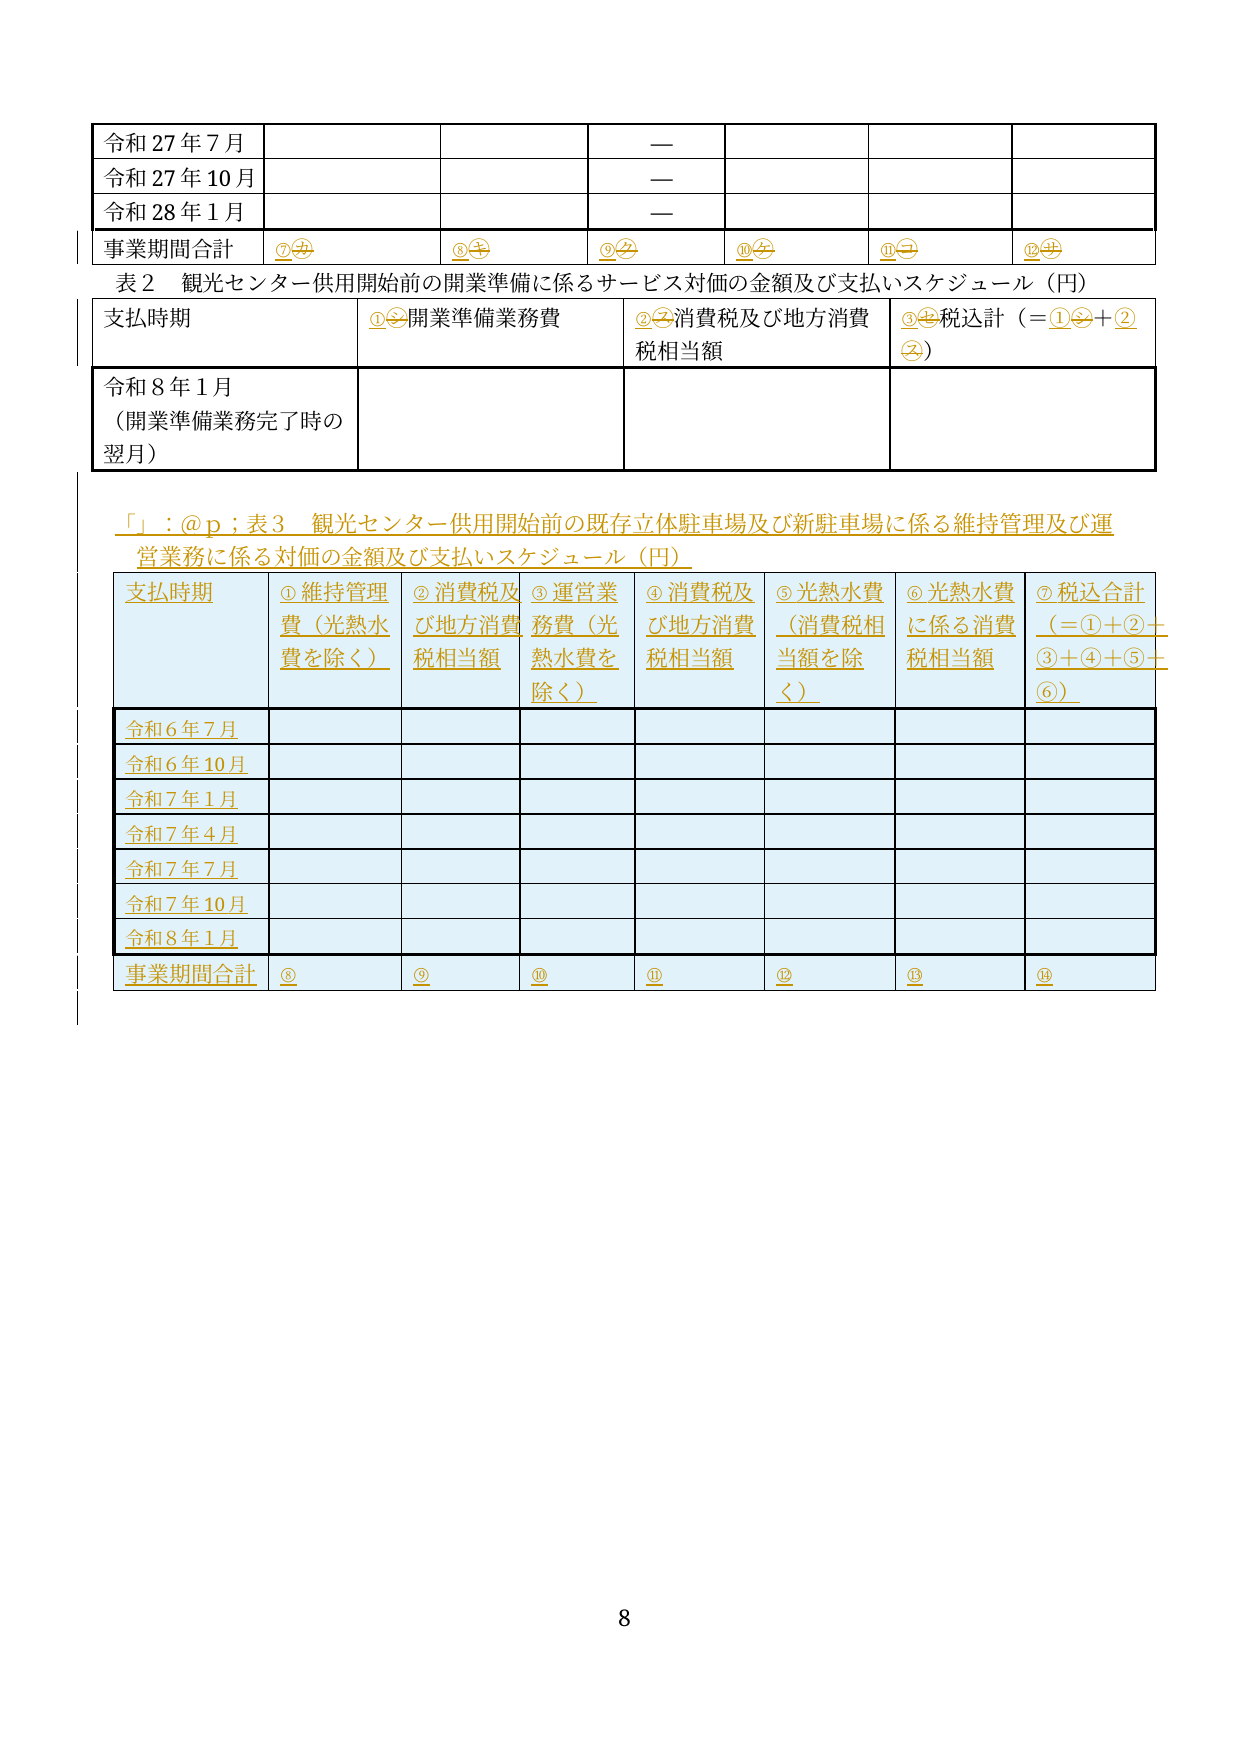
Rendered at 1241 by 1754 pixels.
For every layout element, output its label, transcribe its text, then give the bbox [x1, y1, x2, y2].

table_cell [441, 194, 587, 227]
table_header 税込計（＝＋） [891, 299, 1155, 366]
text 表２ 観光センター供用開始前の開業準備に係るサービス対価の金額及び支払いスケジュール（円） [92, 265, 1123, 298]
table_cell [1013, 228, 1155, 264]
table_cell [625, 369, 889, 469]
table_cell [265, 125, 440, 158]
table_cell [1013, 125, 1154, 158]
table_cell [265, 159, 440, 193]
table_cell 令和８年１月 （開業準備業務完了時の翌月） [94, 369, 357, 469]
table_cell ― [589, 194, 724, 227]
table_cell 事業期間合計 [93, 229, 263, 264]
table_cell [441, 231, 587, 264]
table_cell [588, 231, 724, 264]
table_cell ― [589, 159, 724, 193]
table_cell [441, 159, 587, 193]
table_cell 令和28年１月 [94, 194, 263, 227]
table_header 開業準備業務費 [358, 299, 623, 366]
table_header 支払時期 [93, 299, 357, 366]
table_cell [726, 159, 868, 193]
table_cell [441, 125, 587, 158]
table_cell [1013, 159, 1154, 193]
table_cell [264, 231, 440, 264]
table_cell [265, 194, 440, 227]
table_cell 令和27年７月 [94, 125, 263, 158]
table_header 消費税及び地方消費税相当額 [624, 299, 889, 366]
table_cell ― [589, 125, 724, 158]
table_cell [359, 369, 623, 469]
table_cell [726, 194, 868, 227]
table_cell [1013, 194, 1154, 227]
table_cell [869, 231, 1012, 264]
table_cell [869, 125, 1011, 158]
table_cell [725, 231, 868, 264]
table_cell [869, 159, 1011, 193]
table_cell [891, 369, 1154, 469]
table_cell [726, 125, 868, 158]
table_cell 令和27年10月 [94, 159, 263, 193]
table_cell [869, 194, 1011, 227]
